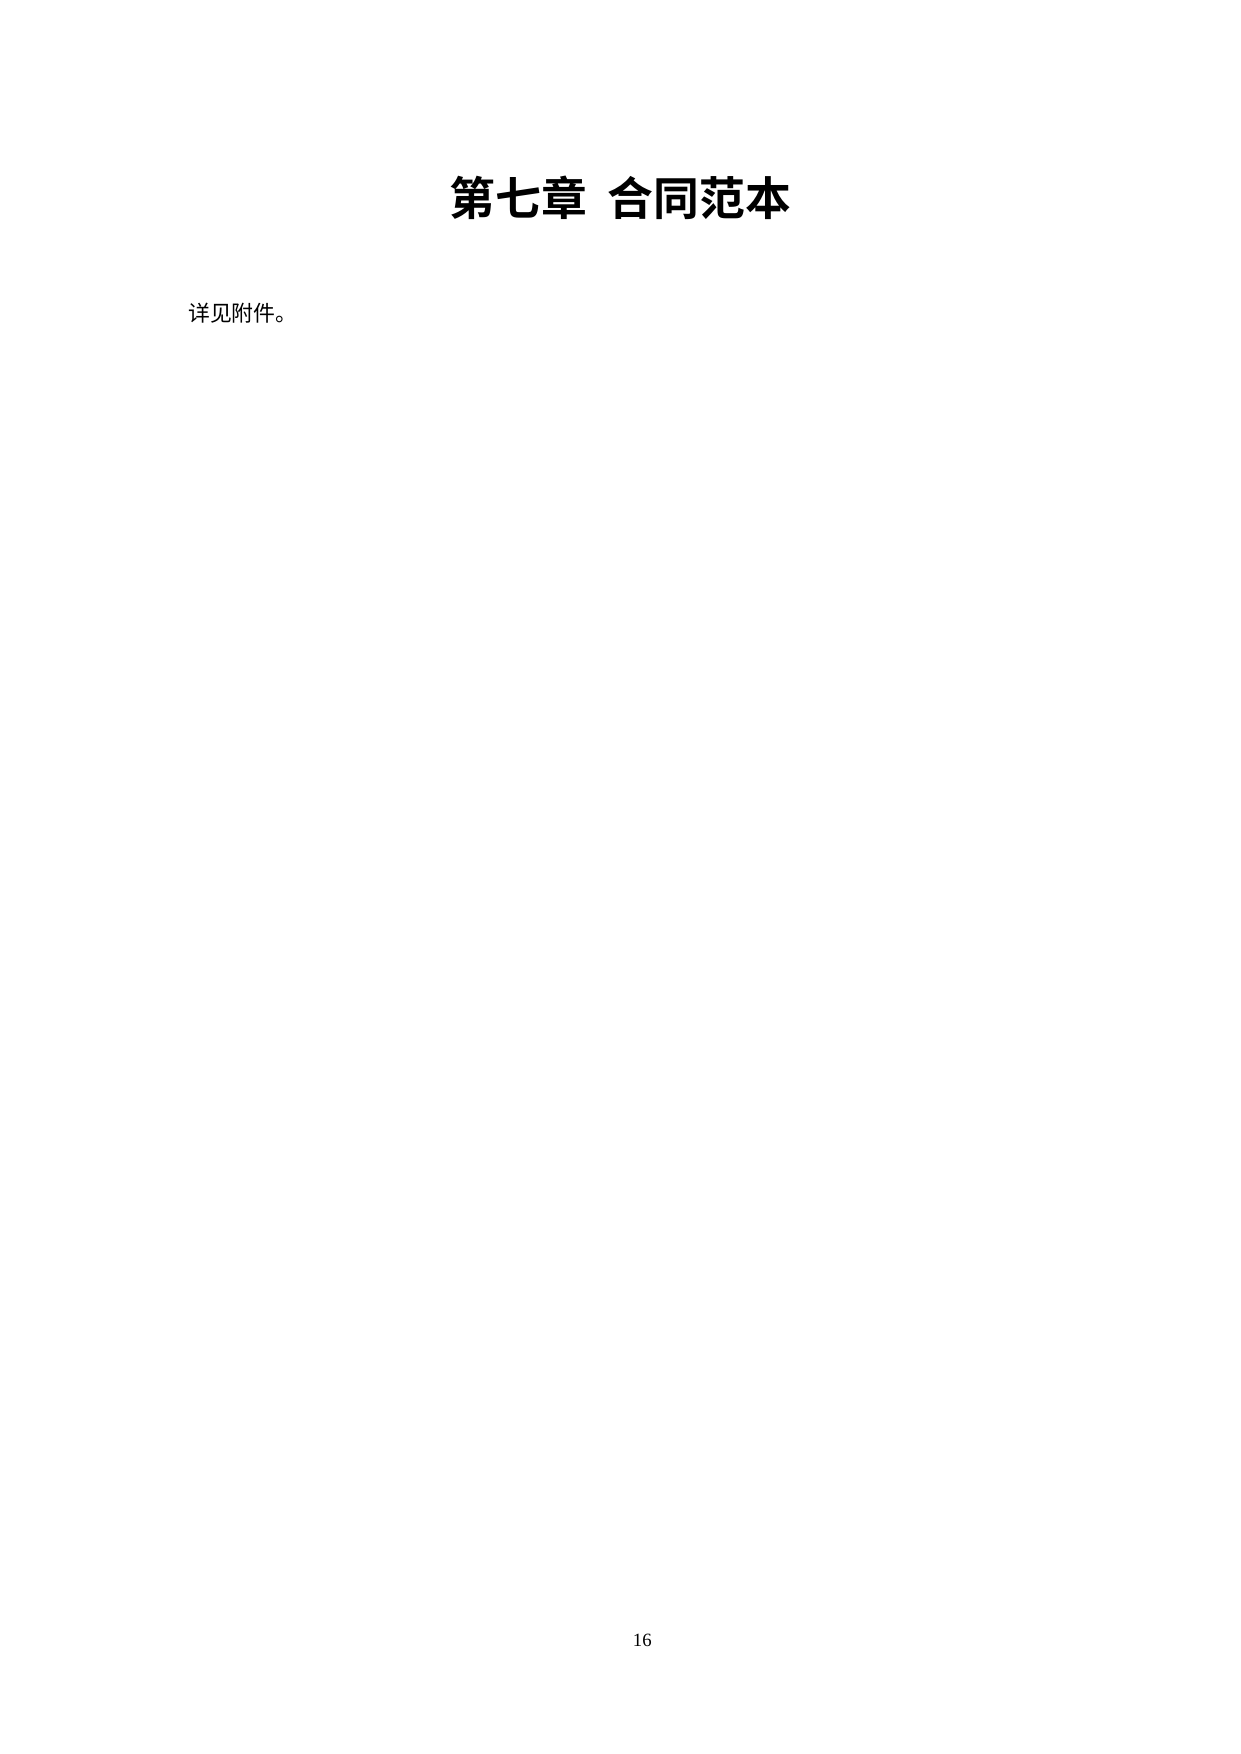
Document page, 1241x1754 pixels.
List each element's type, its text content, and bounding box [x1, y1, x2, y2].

subtitle 第七章 合同范本 [188, 162, 1052, 229]
text 详见附件。 [188, 295, 1052, 328]
